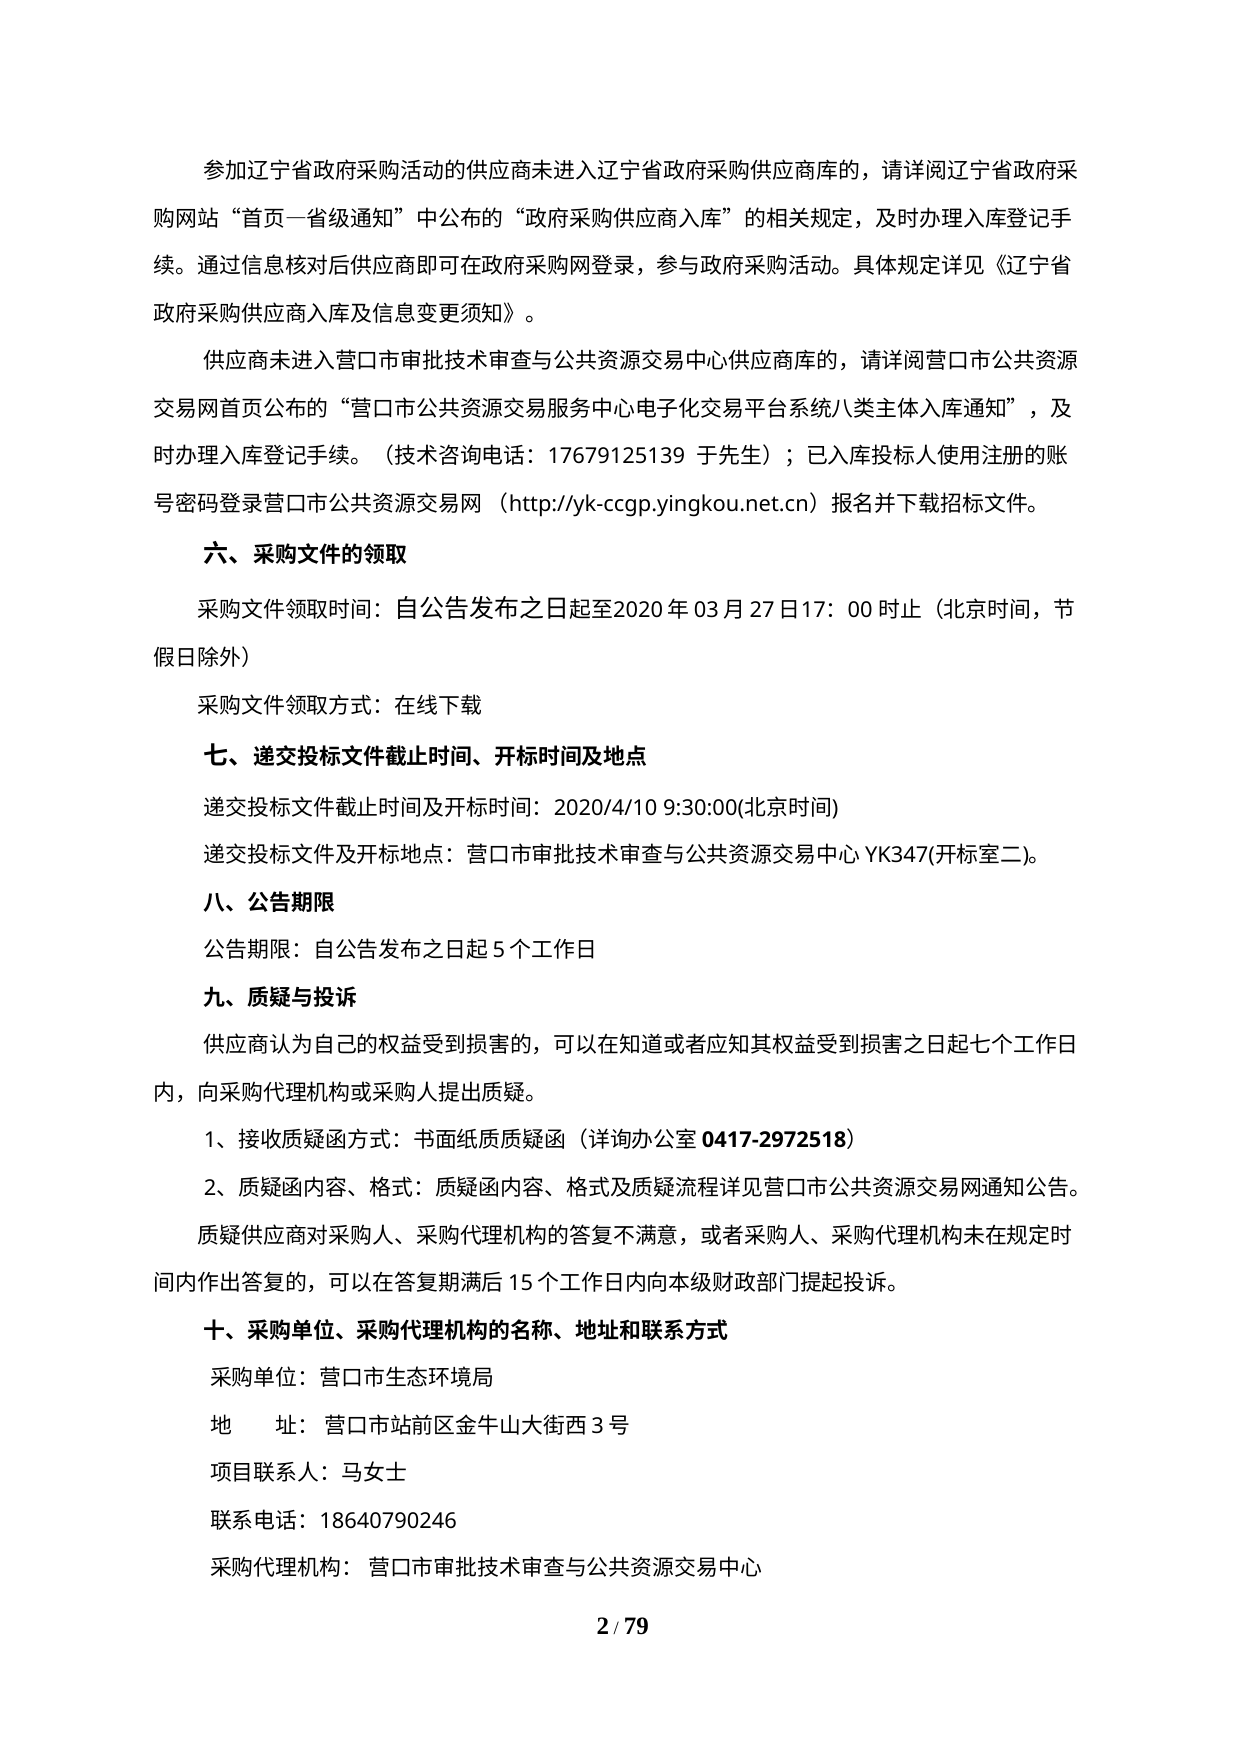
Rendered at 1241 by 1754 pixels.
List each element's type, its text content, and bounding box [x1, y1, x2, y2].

text 项目联系人： [153, 1455, 1087, 1487]
text 参加辽宁省政府采购活动的供应商未进入辽宁省政府采购供应商库的，请详阅辽宁省政府采购网站“首页—省级通知”中公布的“政府采购供应商入库”的相关规定，及时办理入库登记手续。通过信息核对后供应商即可在政府采购网登录，参与政府采购活动。具体规定详见《辽宁省政府采购供应商入库及信息变更须知》。 [153, 153, 1087, 328]
text 地 址： [153, 1408, 1087, 1439]
text 八、公告期限 [153, 885, 1087, 916]
text 联系电话： [153, 1503, 1087, 1534]
text 递交投标文件截止时间及开标时间：(北京时间) [203, 789, 1087, 821]
text 九、质疑与投诉 [153, 980, 1087, 1012]
text 供应商认为自己的权益受到损害的，可以在知道或者应知其权益受到损害之日起七个工作日内，向采购代理机构或采购人提出质疑。 [153, 1027, 1087, 1107]
text 采购文件领取方式：在线下载 [153, 688, 1087, 719]
text 采购单位： [153, 1360, 1087, 1392]
text 2、质疑函内容、格式：质疑函内容、格式及质疑流程详见营口市公共资源交易网通知公告。 [153, 1170, 1087, 1202]
text 1、接收质疑函方式：书面纸质质疑函（详询办公室0417-2972518） [153, 1122, 1087, 1154]
text 十、采购单位、采购代理机构的名称、地址和联系方式 [153, 1313, 1087, 1344]
list 采购文件的领取 [153, 534, 1087, 570]
text 递交投标文件及开标地点： 。 [203, 837, 1087, 869]
list 递交投标文件截止时间、开标时间及地点 [153, 735, 1087, 771]
text 采购代理机构： [153, 1550, 1087, 1582]
text 采购文件领取时间：自公告发布之日起至17：00 时止（北京时间，节假日除外） [153, 588, 1087, 672]
text 公告期限：自公告发布之日起5个工作日 [153, 932, 1087, 964]
text 质疑供应商对采购人、采购代理机构的答复不满意，或者采购人、采购代理机构未在规定时间内作出答复的，可以在答复期满后15个工作日内向本级财政部门提起投诉。 [153, 1218, 1087, 1297]
text 供应商未进入营口市审批技术审查与公共资源交易中心供应商库的，请详阅营口市公共资源交易网首页公布的“营口市公共资源交易服务中心电子化交易平台系统八类主体入库通知”，及时办理入库登记手续。（技术咨询电话：17679125139 于先生）；已入库投标人使用注册的账号密码登录营口市公共资源交易网 （http://yk-ccgp.yingkou.net.cn）报名并下载招标文件。 [153, 343, 1087, 518]
